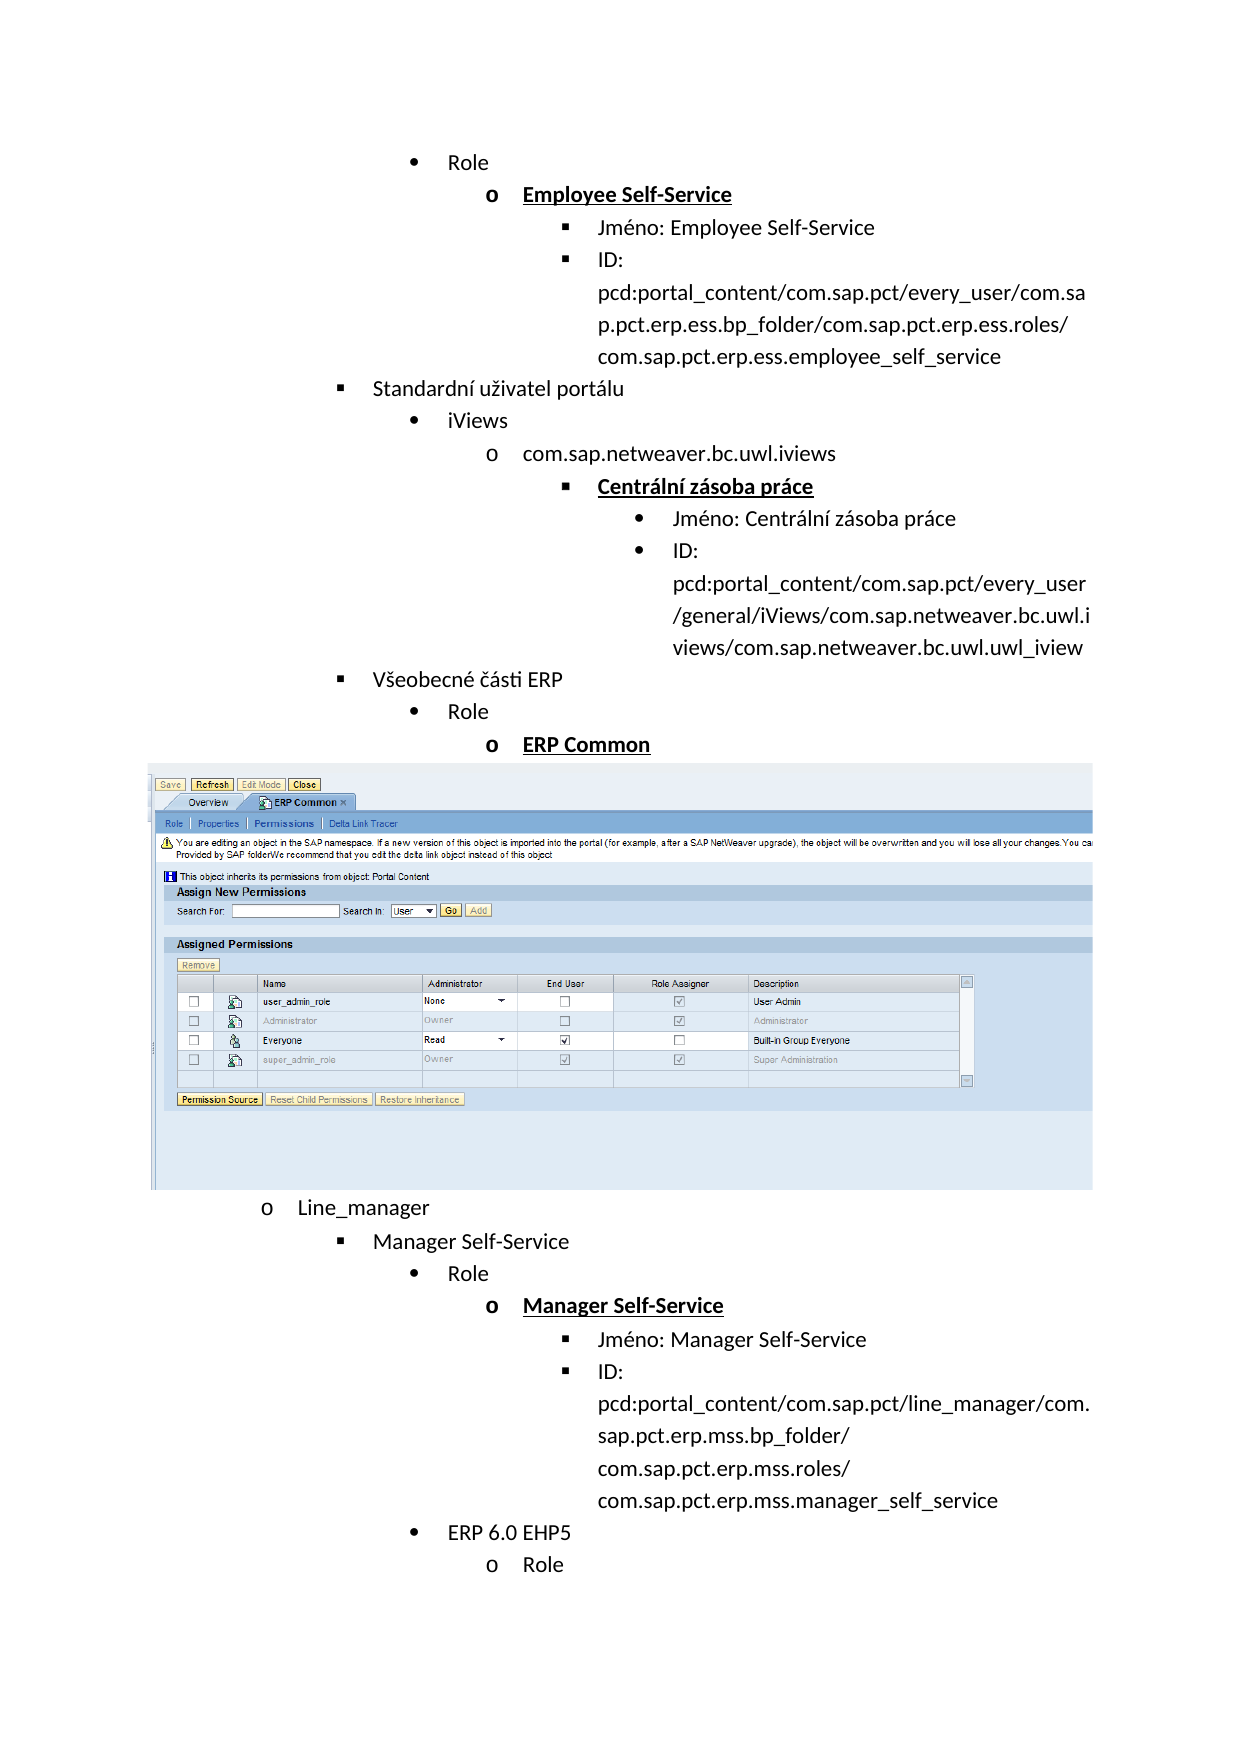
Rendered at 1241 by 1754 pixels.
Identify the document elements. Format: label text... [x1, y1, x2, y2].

list ERP 6.0 EHP5 [410, 1518, 1093, 1546]
list ID: pcd:portal_content/com.sap.pct/every_user/com.sap.pct.erp.ess.bp_folder/com.sap.pct.erp.ess.roles/com.sap.pct.erp.ess.employee_self_service [560, 246, 1093, 370]
list com.sap.netweaver.bc.uwl.iviews [485, 439, 1093, 468]
list Line_manager [260, 1193, 1093, 1223]
list iViews [410, 406, 1093, 434]
list Role [410, 697, 1093, 726]
list Role [485, 1550, 1093, 1579]
list ERP Common [485, 730, 1093, 759]
list ID: pcd:portal_content/com.sap.pct/every_user/general/iViews/com.sap.netweaver.bc.uwl.iviews/com.sap.netweaver.bc.uwl.uwl_iview [635, 537, 1093, 661]
list Employee Self-Service [485, 180, 1093, 209]
list Centrální zásoba práce [560, 472, 1093, 500]
list Role [410, 148, 1093, 176]
list Role [410, 1259, 1093, 1287]
list Manager Self-Service [335, 1227, 1093, 1255]
list ID: pcd:portal_content/com.sap.pct/line_manager/com.sap.pct.erp.mss.bp_folder/com.sap.pct.erp.mss.roles/com.sap.pct.erp.mss.manager_self_service [560, 1357, 1093, 1514]
list Standardní uživatel portálu [335, 374, 1093, 402]
list Manager Self-Service [485, 1291, 1093, 1321]
list Jméno: Employee Self-Service [560, 213, 1093, 241]
list Jméno: Manager Self-Service [560, 1325, 1093, 1353]
list Všeobecné části ERP [335, 665, 1093, 693]
list Jméno: Centrální zásoba práce [635, 504, 1093, 532]
